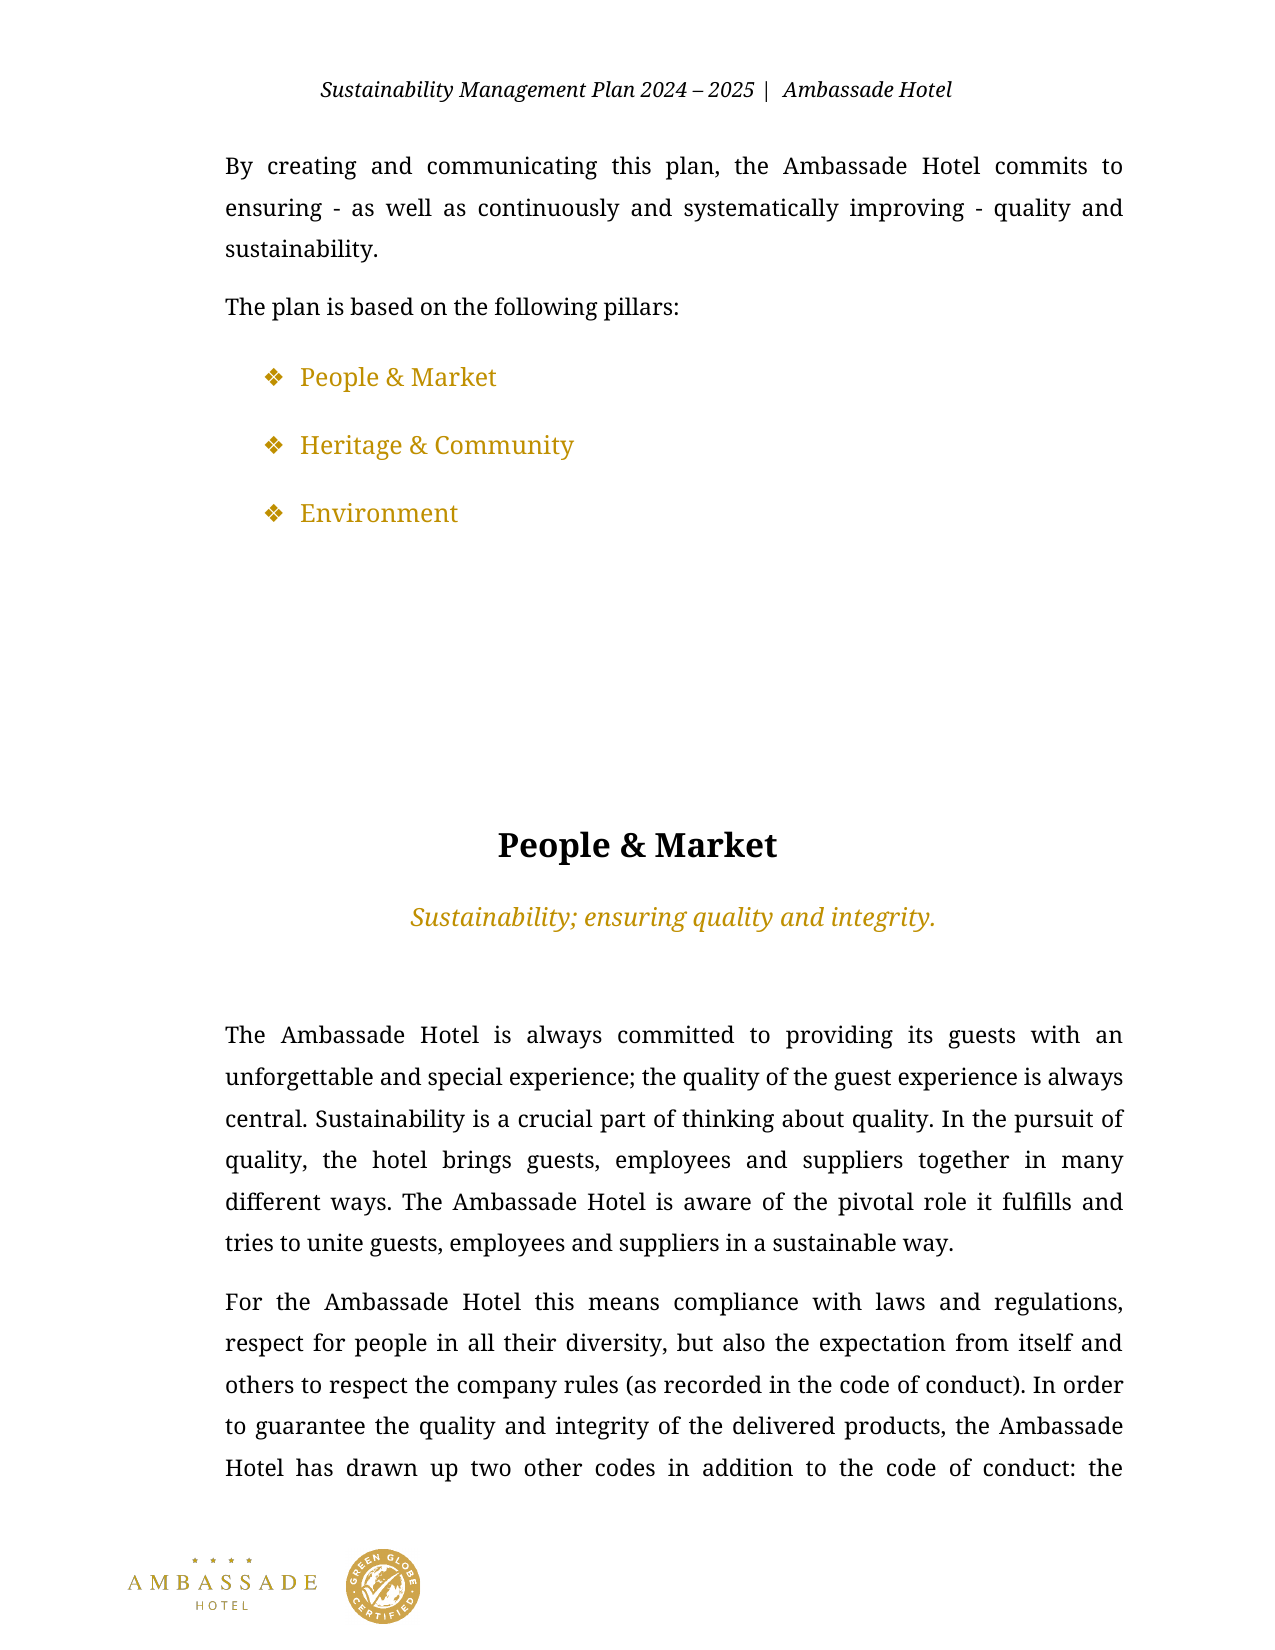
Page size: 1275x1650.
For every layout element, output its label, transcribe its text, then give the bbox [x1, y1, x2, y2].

picture [118, 1552, 322, 1618]
picture [345, 1548, 421, 1625]
list Environment [262, 486, 1125, 537]
text The plan is based on the following pillars: [225, 291, 1125, 323]
text By creating and communicating this plan, the Ambassade Hotel commits to ensuring - as well as continuously and systematically improving - quality and sustainability. [225, 150, 1125, 264]
text People & Market [150, 822, 1125, 868]
list People & Market [262, 349, 1125, 401]
text The Ambassade Hotel is always committed to providing its guests with an unforgettable and special experience; the quality of the guest experience is always central. Sustainability is a crucial part of thinking about quality. In the pursuit of quality, the hotel brings guests, employees and suppliers together in many different ways. The Ambassade Hotel is aware of the pivotal role it fulfills and tries to unite guests, employees and suppliers in a sustainable way. [225, 1019, 1125, 1258]
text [225, 1285, 1125, 1483]
list Heritage & Community [262, 418, 1125, 469]
text Sustainability; ensuring quality and integrity. [225, 899, 1125, 933]
